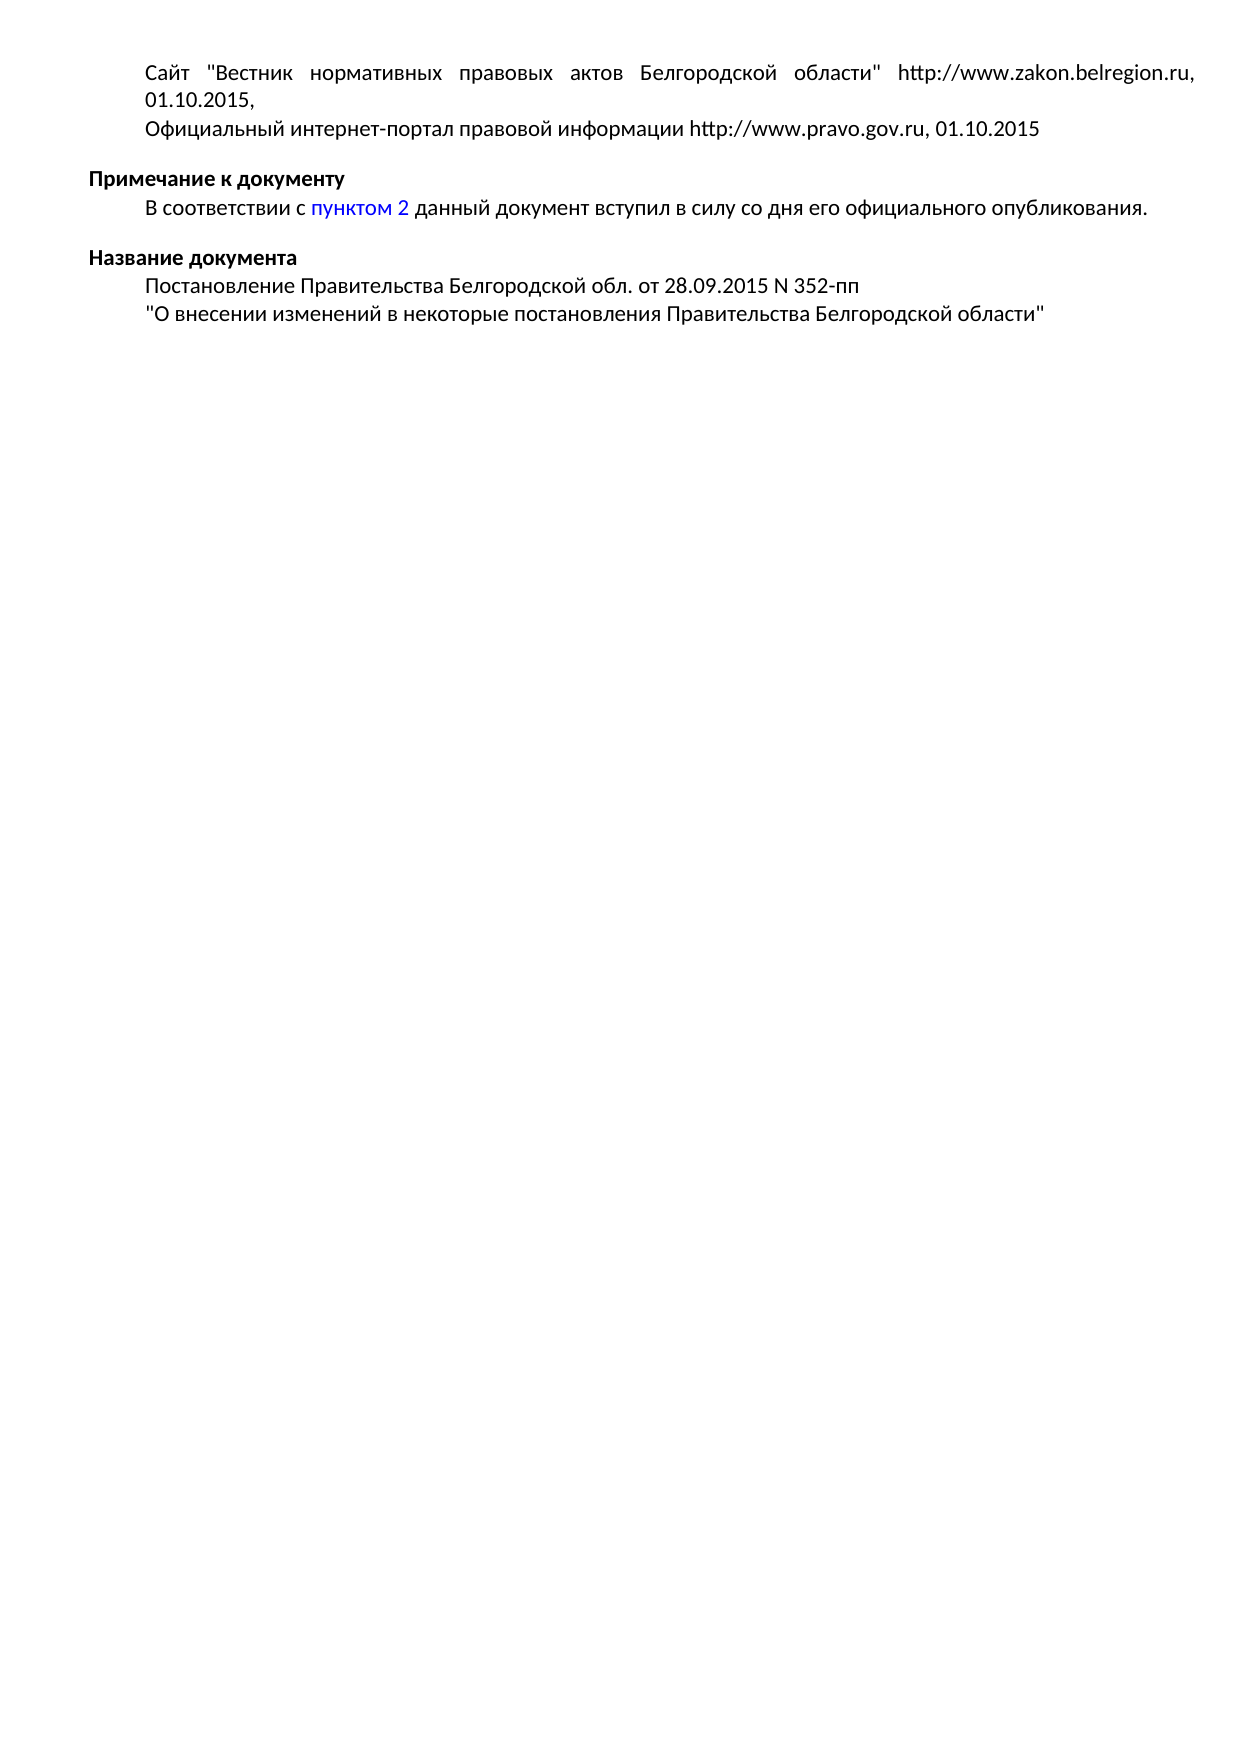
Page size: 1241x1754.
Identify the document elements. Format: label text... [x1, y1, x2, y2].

text Официальный интернет-портал правовой информации http://www.pravo.gov.ru, 01.10.2015 [145, 114, 1196, 142]
text В соответствии с пунктом 2 данный документ вступил в силу со дня его официального опубликования. [145, 193, 1196, 221]
text "О внесении изменений в некоторые постановления Правительства Белгородской области" [145, 299, 1196, 328]
text Название документа [89, 243, 1196, 272]
text Примечание к документу [89, 164, 1196, 193]
text Сайт "Вестник нормативных правовых актов Белгородской области" http://www.zakon.belregion.ru, 01.10.2015, [145, 58, 1196, 114]
text Постановление Правительства Белгородской обл. от 28.09.2015 N 352-пп [145, 272, 1196, 299]
